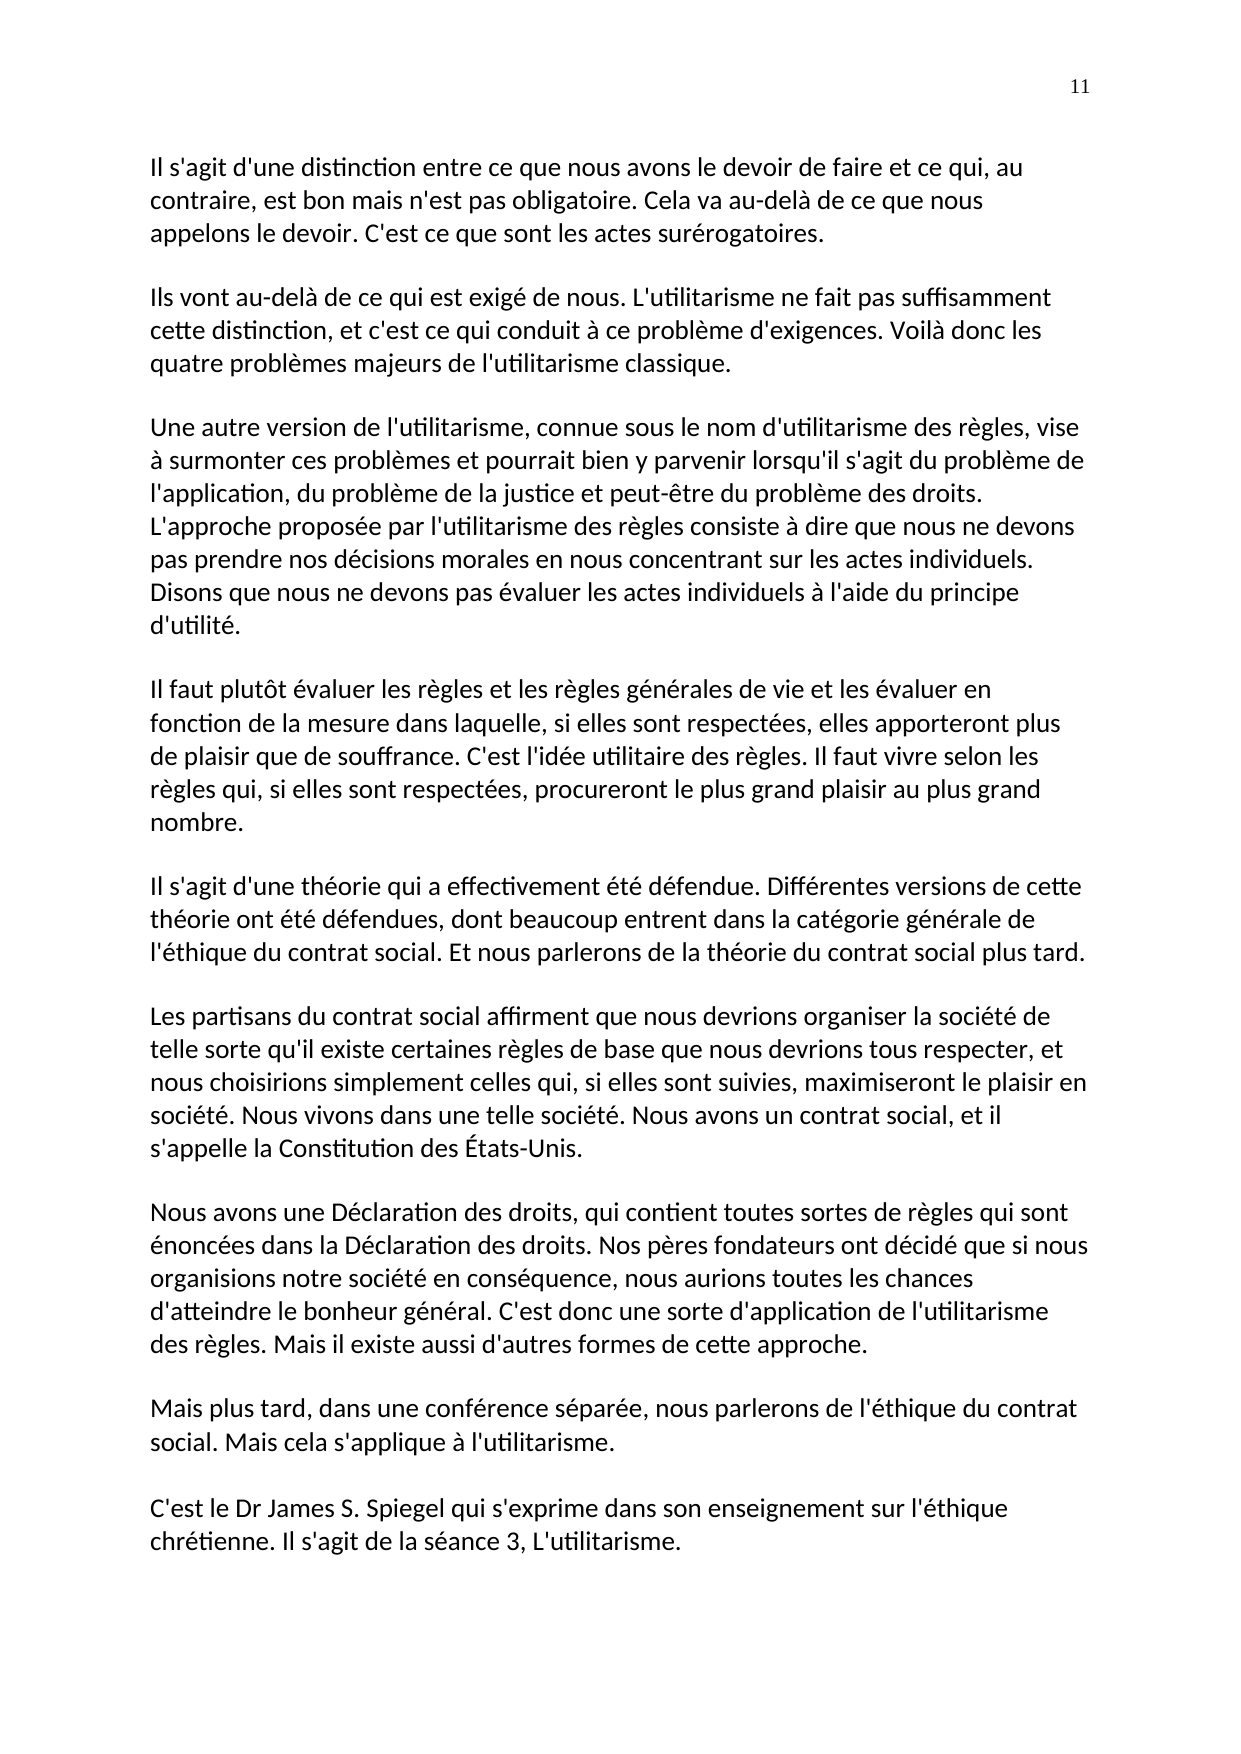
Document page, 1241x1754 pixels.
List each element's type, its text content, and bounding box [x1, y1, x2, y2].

text Mais plus tard, dans une conférence séparée, nous parlerons de l'éthique du contrat social. Mais cela s'applique à l'utilitarisme. C'est le Dr James S. Spiegel qui s'exprime dans son enseignement sur l'éthique chrétienne. Il s'agit de la séance 3, L'utilitarisme. [150, 1392, 1090, 1581]
text Il s'agit d'une distinction entre ce que nous avons le devoir de faire et ce qui, au contraire, est bon mais n'est pas obligatoire. Cela va au-delà de ce que nous appelons le devoir. C'est ce que sont les actes surérogatoires. [150, 150, 1090, 249]
text Une autre version de l'utilitarisme, connue sous le nom d'utilitarisme des règles, vise à surmonter ces problèmes et pourrait bien y parvenir lorsqu'il s'agit du problème de l'application, du problème de la justice et peut-être du problème des droits. L'approche proposée par l'utilitarisme des règles consiste à dire que nous ne devons pas prendre nos décisions morales en nous concentrant sur les actes individuels. Disons que nous ne devons pas évaluer les actes individuels à l'aide du principe d'utilité. [150, 410, 1090, 642]
text Les partisans du contrat social affirment que nous devrions organiser la société de telle sorte qu'il existe certaines règles de base que nous devrions tous respecter, et nous choisirions simplement celles qui, si elles sont suivies, maximiseront le plaisir en société. Nous vivons dans une telle société. Nous avons un contrat social, et il s'appelle la Constitution des États-Unis. [150, 999, 1090, 1164]
text Il faut plutôt évaluer les règles et les règles générales de vie et les évaluer en fonction de la mesure dans laquelle, si elles sont respectées, elles apporteront plus de plaisir que de souffrance. C'est l'idée utilitaire des règles. Il faut vivre selon les règles qui, si elles sont respectées, procureront le plus grand plaisir au plus grand nombre. [150, 673, 1090, 838]
text Il s'agit d'une théorie qui a effectivement été défendue. Différentes versions de cette théorie ont été défendues, dont beaucoup entrent dans la catégorie générale de l'éthique du contrat social. Et nous parlerons de la théorie du contrat social plus tard. [150, 869, 1090, 968]
text Ils vont au-delà de ce qui est exigé de nous. L'utilitarisme ne fait pas suffisamment cette distinction, et c'est ce qui conduit à ce problème d'exigences. Voilà donc les quatre problèmes majeurs de l'utilitarisme classique. [150, 280, 1090, 379]
text Nous avons une Déclaration des droits, qui contient toutes sortes de règles qui sont énoncées dans la Déclaration des droits. Nos pères fondateurs ont décidé que si nous organisions notre société en conséquence, nous aurions toutes les chances d'atteindre le bonheur général. C'est donc une sorte d'application de l'utilitarisme des règles. Mais il existe aussi d'autres formes de cette approche. [150, 1195, 1090, 1361]
